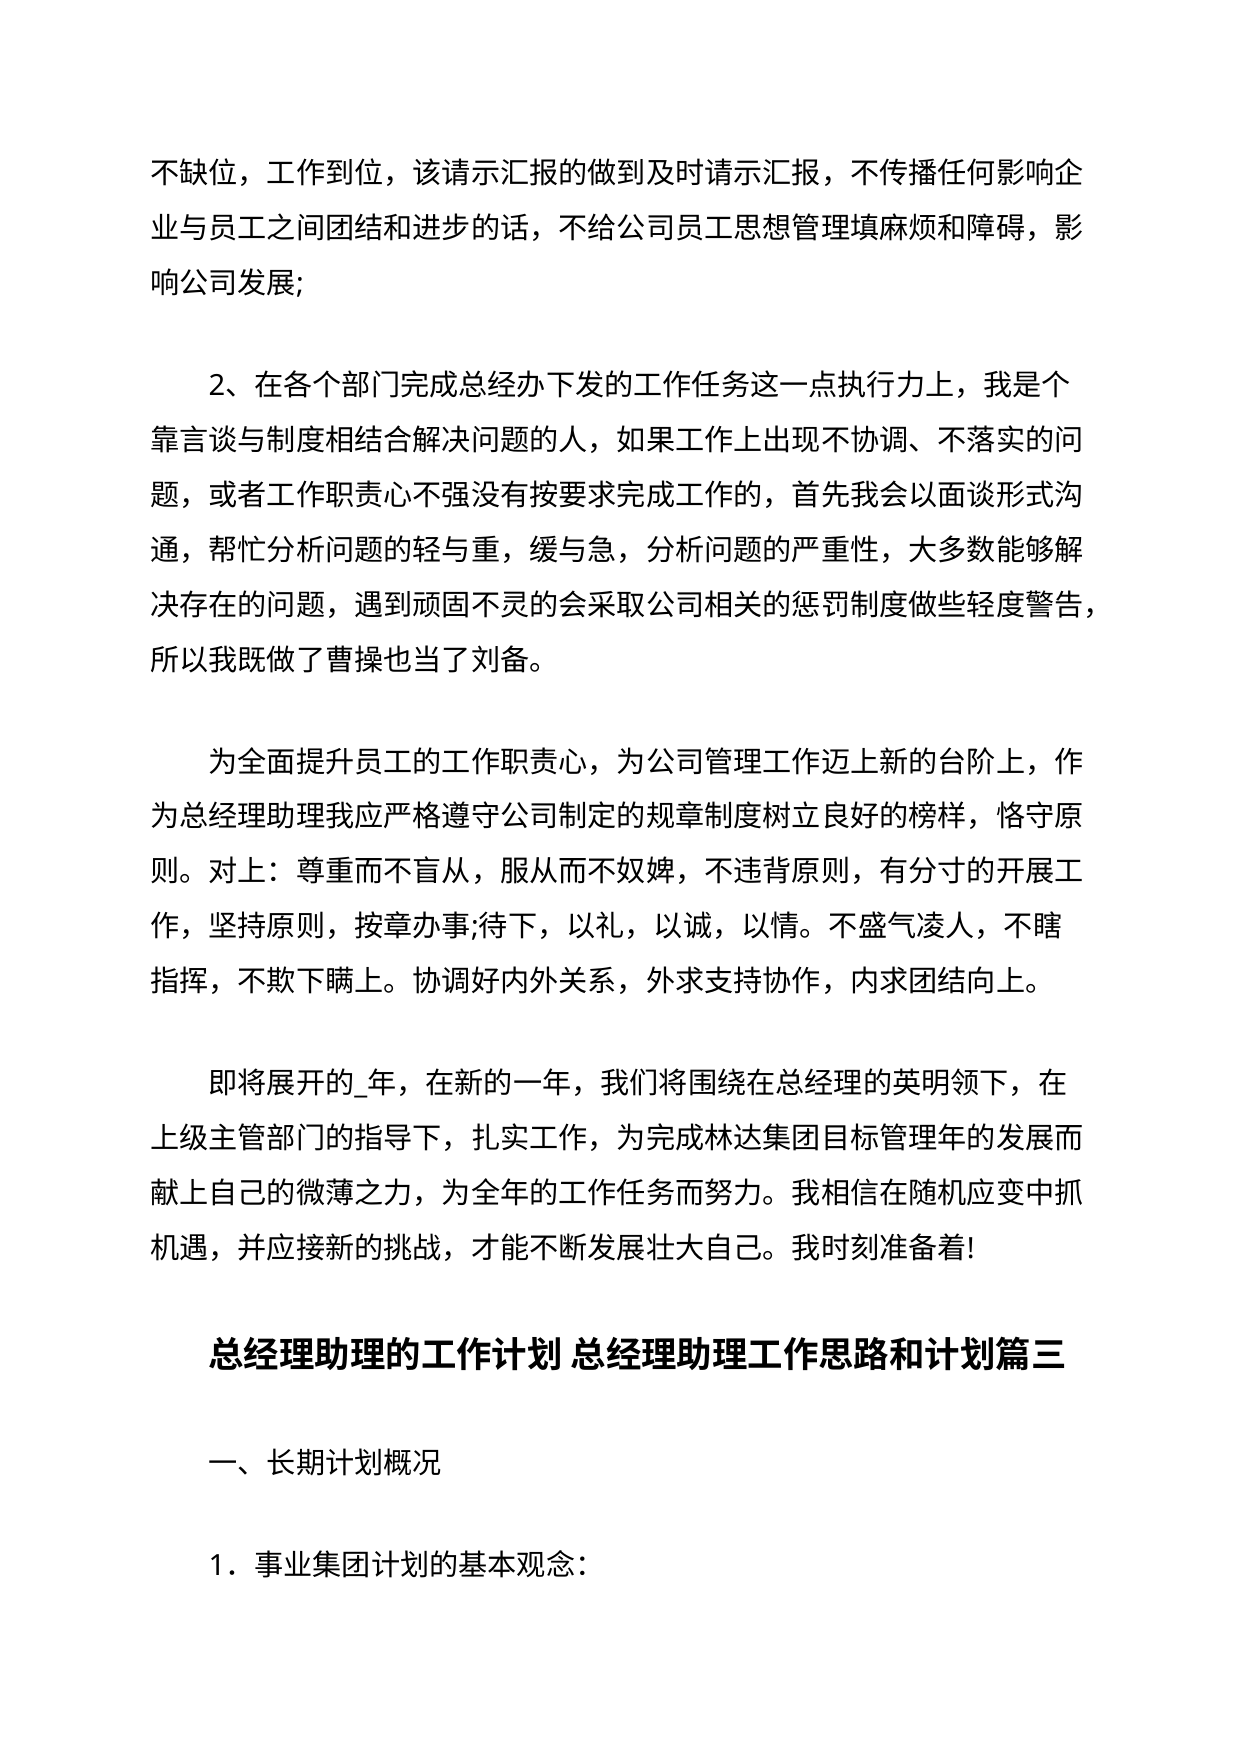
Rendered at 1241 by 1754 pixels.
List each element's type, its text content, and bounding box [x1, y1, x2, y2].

text 2、在各个部门完成总经办下发的工作任务这一点执行力上，我是个靠言谈与制度相结合解决问题的人，如果工作上出现不协调、不落实的问题，或者工作职责心不强没有按要求完成工作的，首先我会以面谈形式沟通，帮忙分析问题的轻与重，缓与急，分析问题的严重性，大多数能够解决存在的问题，遇到顽固不灵的会采取公司相关的惩罚制度做些轻度警告，所以我既做了曹操也当了刘备。 [150, 362, 1090, 679]
text 为全面提升员工的工作职责心，为公司管理工作迈上新的台阶上，作为总经理助理我应严格遵守公司制定的规章制度树立良好的榜样，恪守原则。对上：尊重而不盲从，服从而不奴婢，不违背原则，有分寸的开展工作，坚持原则，按章办事;待下，以礼，以诚，以情。不盛气凌人，不瞎指挥，不欺下瞒上。协调好内外关系，外求支持协作，内求团结向上。 [150, 738, 1090, 1000]
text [150, 150, 1090, 302]
text 1．事业集团计划的基本观念： [150, 1542, 1090, 1584]
text 即将展开的_年，在新的一年，我们将围绕在总经理的英明领下，在上级主管部门的指导下，扎实工作，为完成林达集团目标管理年的发展而献上自己的微薄之力，为全年的工作任务而努力。我相信在随机应变中抓机遇，并应接新的挑战，才能不断发展壮大自己。我时刻准备着! [150, 1059, 1090, 1267]
text 总经理助理的工作计划 总经理助理工作思路和计划篇三 [150, 1326, 1090, 1378]
text 一、长期计划概况 [150, 1440, 1090, 1482]
